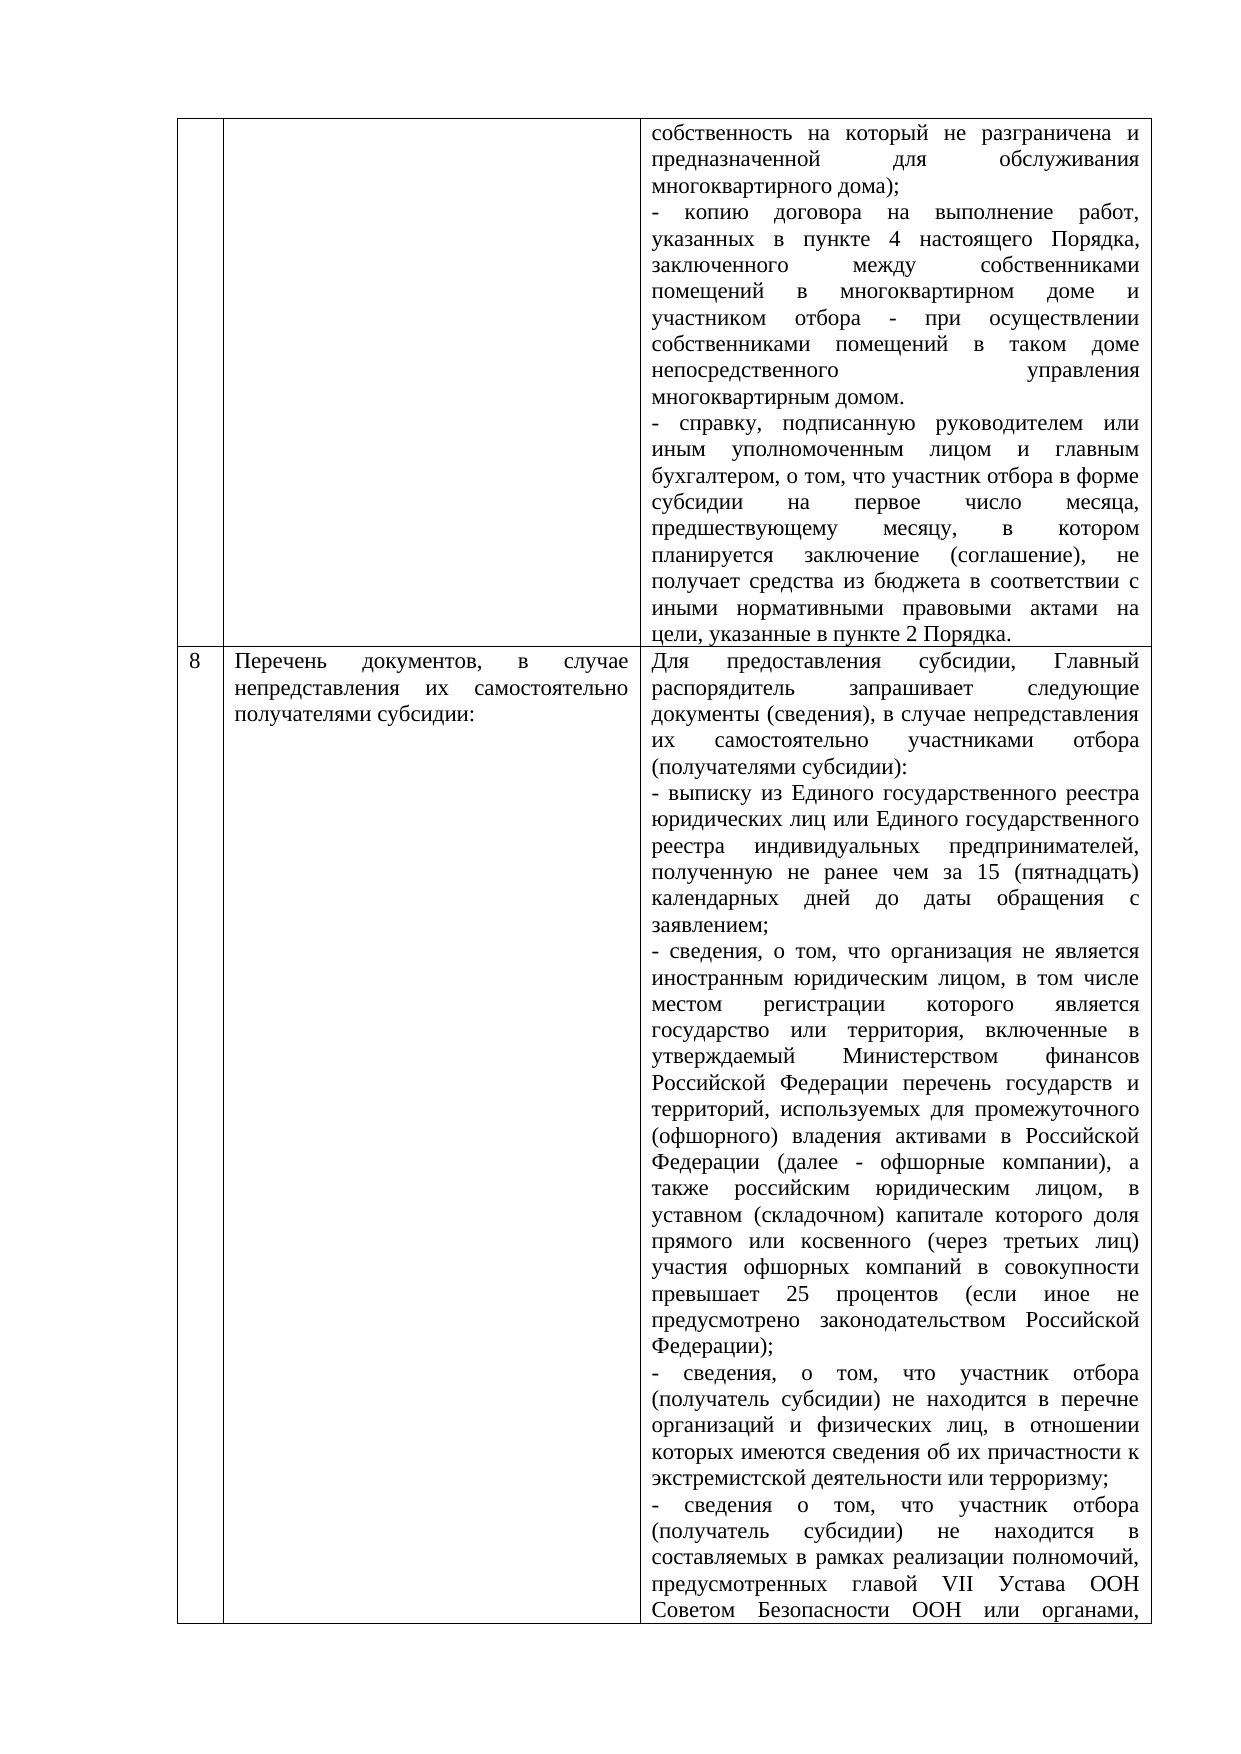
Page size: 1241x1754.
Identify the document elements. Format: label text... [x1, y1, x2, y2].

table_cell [641, 119, 1151, 646]
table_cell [641, 647, 1151, 1622]
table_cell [224, 119, 640, 646]
table_cell 7 [178, 119, 223, 646]
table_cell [224, 647, 640, 1622]
table_cell 8 [178, 647, 223, 1622]
